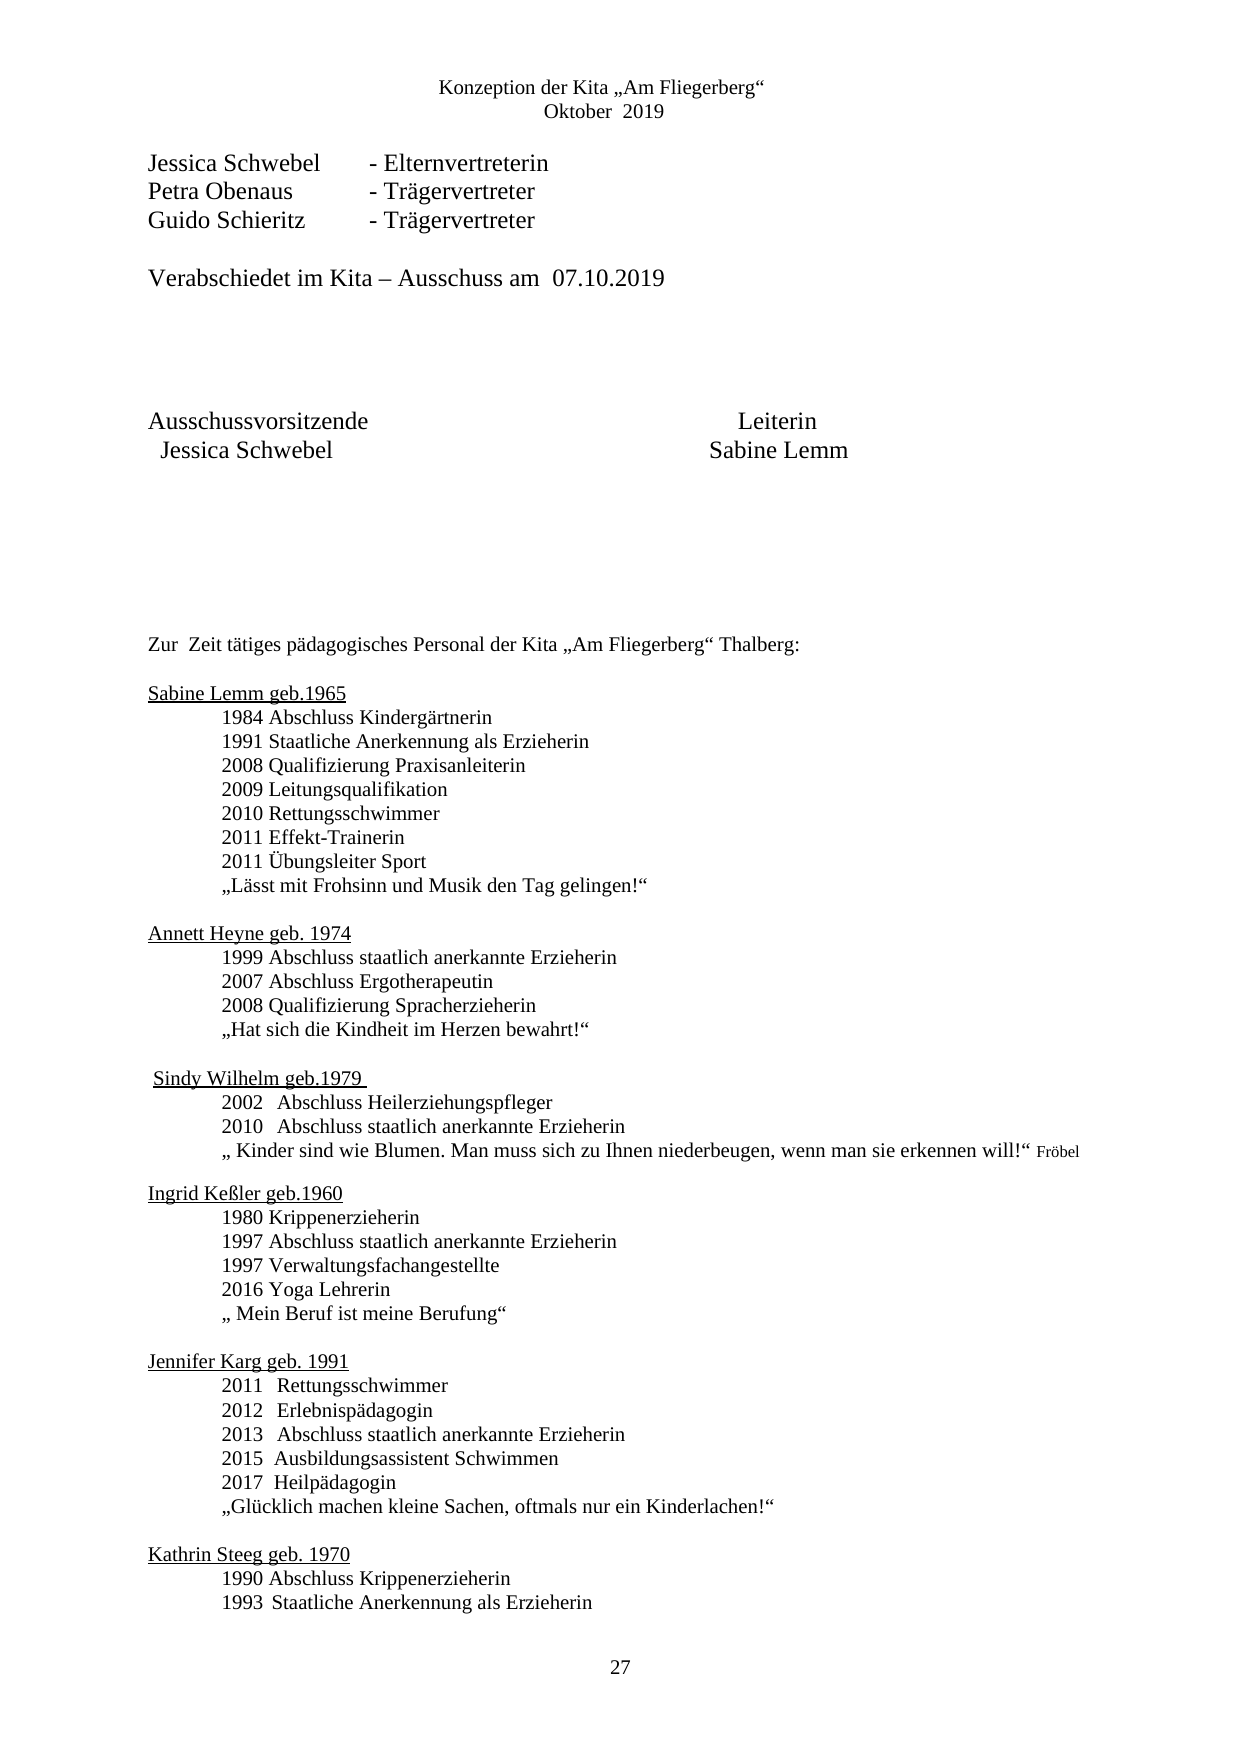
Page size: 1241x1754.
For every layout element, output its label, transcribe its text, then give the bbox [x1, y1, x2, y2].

text „Hat sich die Kindheit im Herzen bewahrt!“ [221, 1017, 1092, 1041]
list Staatliche Anerkennung als Erzieherin [221, 1590, 1092, 1614]
text Zur Zeit tätiges pädagogisches Personal der Kita „Am Fliegerberg“ Thalberg: [148, 632, 1092, 656]
text 1999 Abschluss staatlich anerkannte Erzieherin [221, 945, 1092, 969]
text Ingrid Keßler geb.1960 [148, 1181, 1092, 1205]
text 2008 Qualifizierung Spracherzieherin [221, 993, 1092, 1017]
text 2010 Rettungsschwimmer [221, 801, 1092, 825]
list Abschluss staatlich anerkannte Erzieherin [221, 1114, 1092, 1138]
text 2016 Yoga Lehrerin [221, 1277, 1092, 1301]
text 1997 Abschluss staatlich anerkannte Erzieherin [221, 1229, 1092, 1253]
text 2008 Qualifizierung Praxisanleiterin [221, 753, 1092, 777]
text Jessica Schwebel Sabine Lemm [148, 435, 1092, 464]
text 2015 Ausbildungsassistent Schwimmen [221, 1446, 1092, 1470]
text 1991 Staatliche Anerkennung als Erzieherin [221, 729, 1092, 753]
text „Lässt mit Frohsinn und Musik den Tag gelingen!“ [221, 873, 1092, 897]
text „Glücklich machen kleine Sachen, oftmals nur ein Kinderlachen!“ [221, 1494, 1092, 1518]
text 2009 Leitungsqualifikation [221, 777, 1092, 801]
text Ausschussvorsitzende Leiterin [148, 406, 1092, 435]
text 1997 Verwaltungsfachangestellte [221, 1253, 1092, 1277]
text Jessica Schwebel - Elternvertreterin [148, 148, 1092, 176]
text Jennifer Karg geb. 1991 [148, 1349, 1092, 1373]
list Erlebnispädagogin [221, 1397, 1092, 1422]
text „ Mein Beruf ist meine Berufung“ [221, 1301, 1092, 1325]
text 1980 Krippenerzieherin [148, 1205, 1092, 1229]
text 1984 Abschluss Kindergärtnerin [221, 704, 1092, 729]
text Annett Heyne geb. 1974 [148, 921, 1092, 945]
text „ Kinder sind wie Blumen. Man muss sich zu Ihnen niederbeugen, wenn man sie erkennen will!“ Fröbel [221, 1138, 1092, 1162]
text Kathrin Steeg geb. 1970 [148, 1542, 1092, 1566]
text 2011 Effekt-Trainerin [221, 825, 1092, 849]
text Guido Schieritz - Trägervertreter [148, 205, 1092, 234]
list Rettungsschwimmer [221, 1373, 1092, 1397]
text Petra Obenaus - Trägervertreter [148, 176, 1092, 205]
text Verabschiedet im Kita – Ausschuss am 07.10.2019 [148, 263, 1092, 291]
text 2007 Abschluss Ergotherapeutin [221, 969, 1092, 993]
text Sabine Lemm geb.1965 [148, 681, 1092, 704]
text 2017 Heilpädagogin [221, 1470, 1092, 1494]
text Sindy Wilhelm geb.1979 [148, 1066, 1092, 1089]
list Abschluss Heilerziehungspfleger [221, 1089, 1092, 1114]
text 1990 Abschluss Krippenerzieherin [221, 1566, 1092, 1590]
list Abschluss staatlich anerkannte Erzieherin [221, 1422, 1092, 1446]
text 2011 Übungsleiter Sport [221, 849, 1092, 873]
